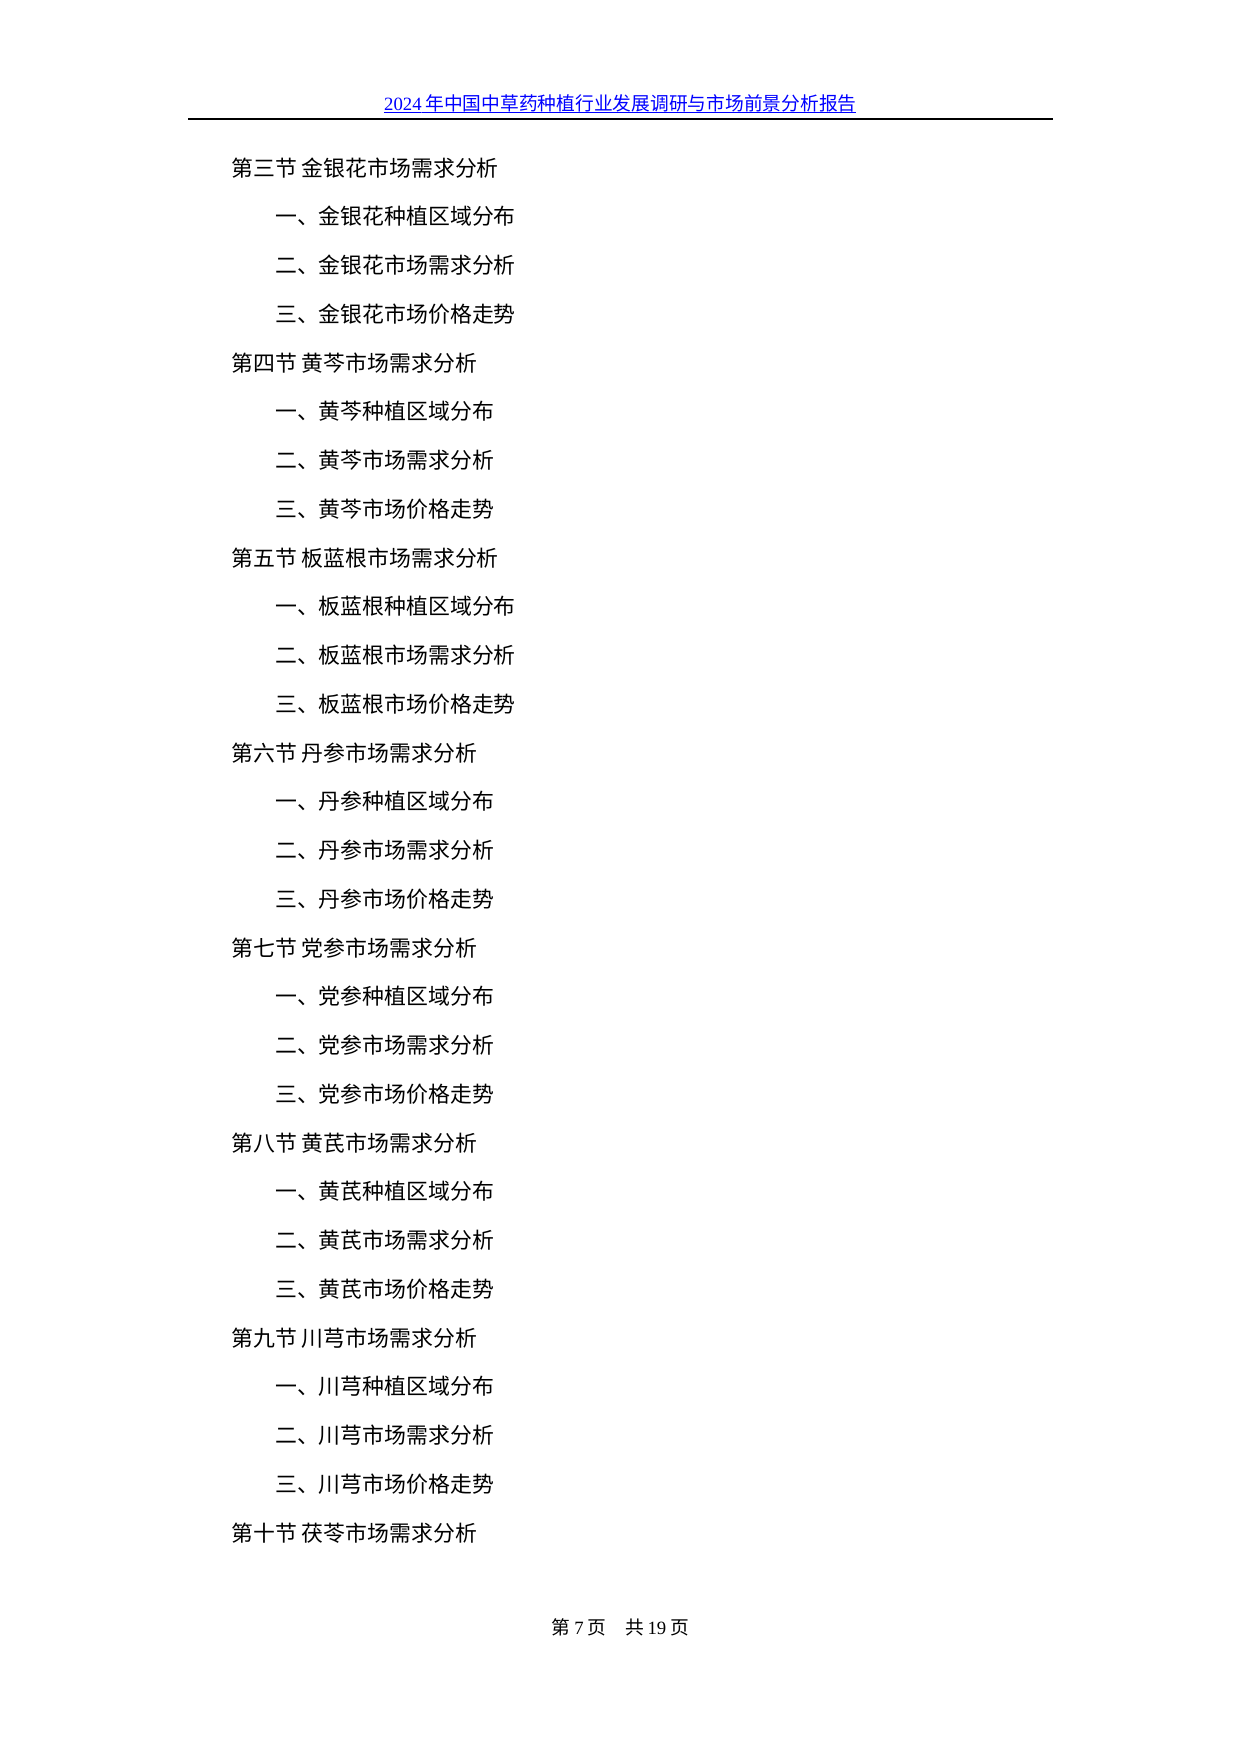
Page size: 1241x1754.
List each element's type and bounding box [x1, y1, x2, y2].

text [187, 150, 1053, 1548]
